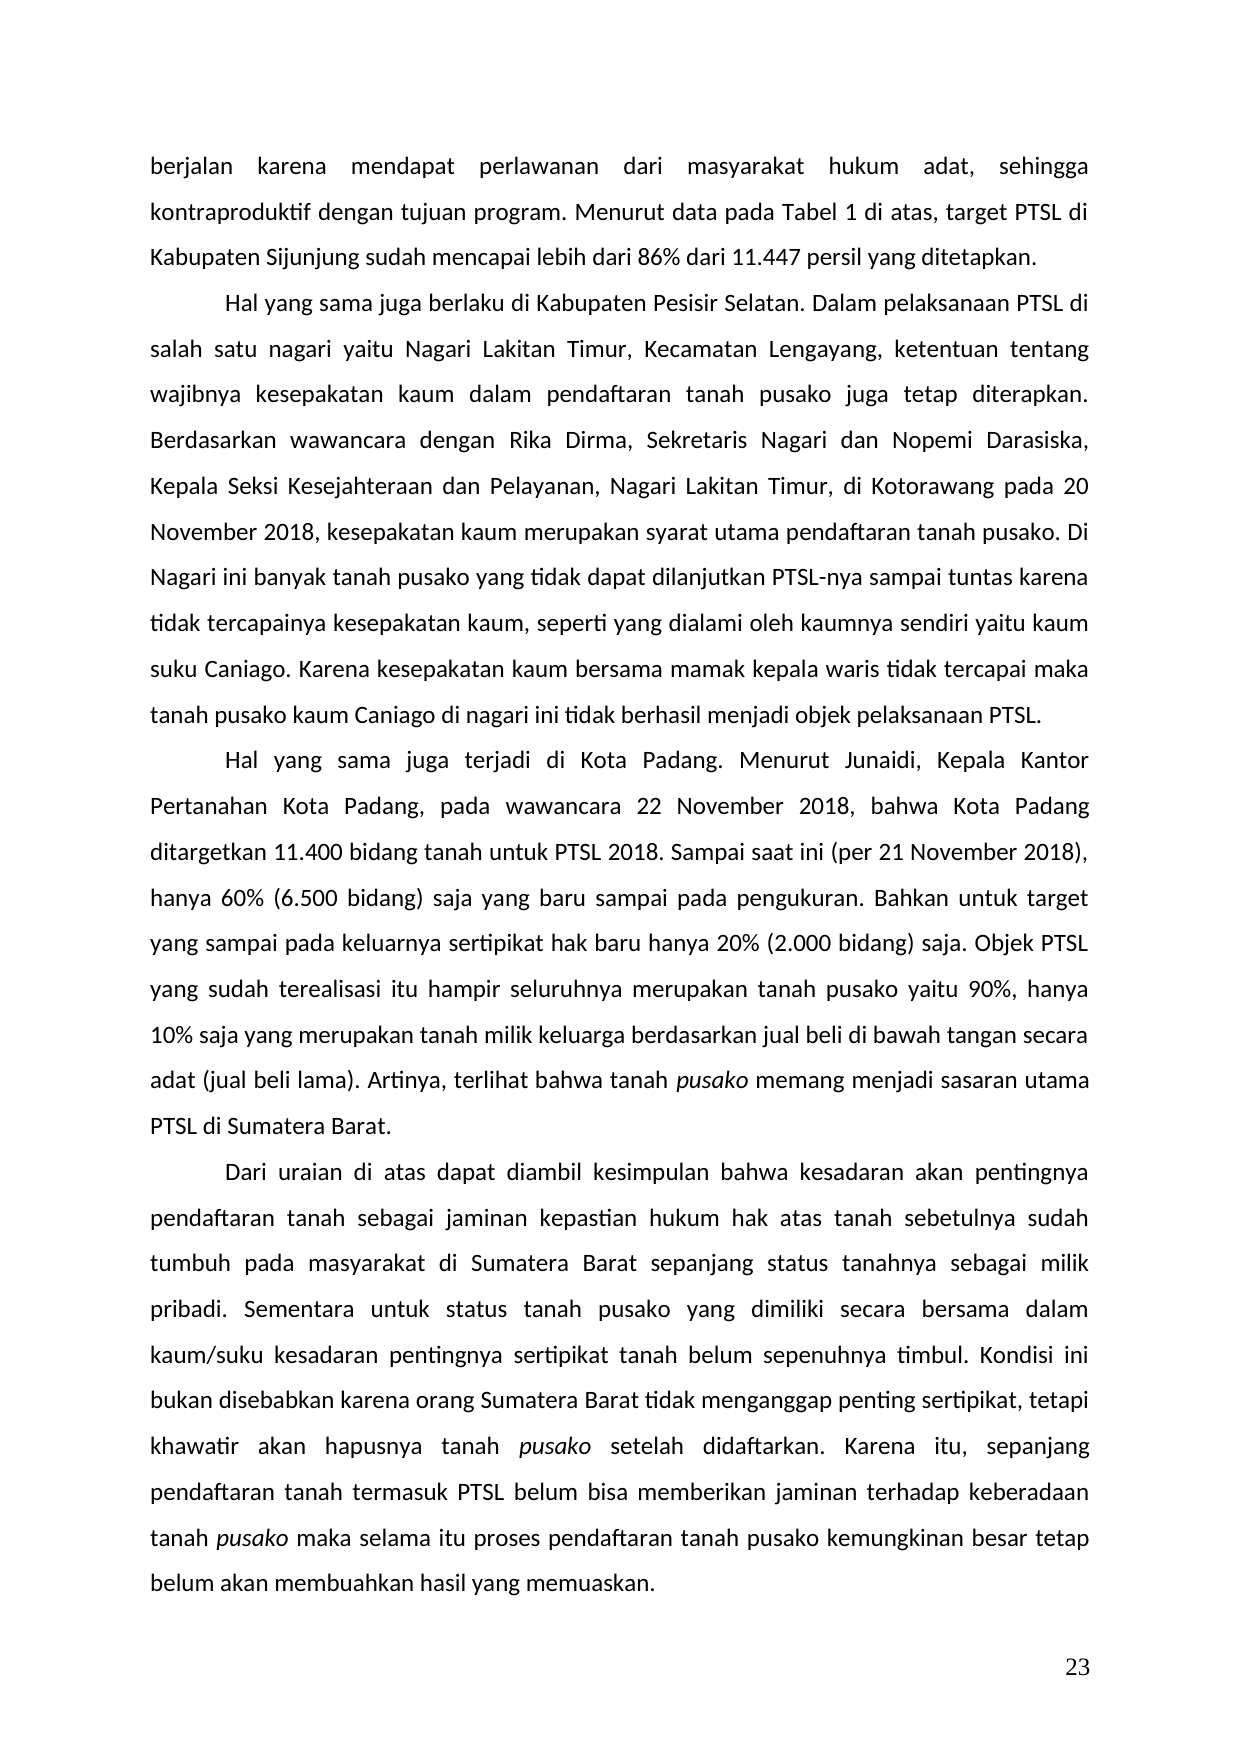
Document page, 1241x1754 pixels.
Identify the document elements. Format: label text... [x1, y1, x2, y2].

text Hal yang sama juga berlaku di Kabupaten Pesisir Selatan. Dalam pelaksanaan PTSL di salah satu nagari yaitu Nagari Lakitan Timur, Kecamatan Lengayang, ketentuan tentang wajibnya kesepakatan kaum dalam pendaftaran tanah pusako juga tetap diterapkan. Berdasarkan wawancara dengan Rika Dirma, Sekretaris Nagari dan Nopemi Darasiska, Kepala Seksi Kesejahteraan dan Pelayanan, Nagari Lakitan Timur, di Kotorawang pada 20 November 2018, kesepakatan kaum merupakan syarat utama pendaftaran tanah pusako. Di Nagari ini banyak tanah pusako yang tidak dapat dilanjutkan PTSL-nya sampai tuntas karena tidak tercapainya kesepakatan kaum, seperti yang dialami oleh kaumnya sendiri yaitu kaum suku Caniago. Karena kesepakatan kaum bersama mamak kepala waris tidak tercapai maka tanah pusako kaum Caniago di nagari ini tidak berhasil menjadi objek pelaksanaan PTSL. [150, 287, 1090, 729]
text Hal yang sama juga terjadi di Kota Padang. Menurut Junaidi, Kepala Kantor Pertanahan Kota Padang, pada wawancara 22 November 2018, bahwa Kota Padang ditargetkan 11.400 bidang tanah untuk PTSL 2018. Sampai saat ini (per 21 November 2018), hanya 60% (6.500 bidang) saja yang baru sampai pada pengukuran. Bahkan untuk target yang sampai pada keluarnya sertipikat hak baru hanya 20% (2.000 bidang) saja. Objek PTSL yang sudah terealisasi itu hampir seluruhnya merupakan tanah pusako yaitu 90%, hanya 10% saja yang merupakan tanah milik keluarga berdasarkan jual beli di bawah tangan secara adat (jual beli lama). Artinya, terlihat bahwa tanah pusako memang menjadi sasaran utama PTSL di Sumatera Barat. [150, 744, 1090, 1141]
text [150, 150, 1090, 272]
text Dari uraian di atas dapat diambil kesimpulan bahwa kesadaran akan pentingnya pendaftaran tanah sebagai jaminan kepastian hukum hak atas tanah sebetulnya sudah tumbuh pada masyarakat di Sumatera Barat sepanjang status tanahnya sebagai milik pribadi. Sementara untuk status tanah pusako yang dimiliki secara bersama dalam kaum/suku kesadaran pentingnya sertipikat tanah belum sepenuhnya timbul. Kondisi ini bukan disebabkan karena orang Sumatera Barat tidak menganggap penting sertipikat, tetapi khawatir akan hapusnya tanah pusako setelah didaftarkan. Karena itu, sepanjang pendaftaran tanah termasuk PTSL belum bisa memberikan jaminan terhadap keberadaan tanah pusako maka selama itu proses pendaftaran tanah pusako kemungkinan besar tetap belum akan membuahkan hasil yang memuaskan. [150, 1156, 1090, 1598]
